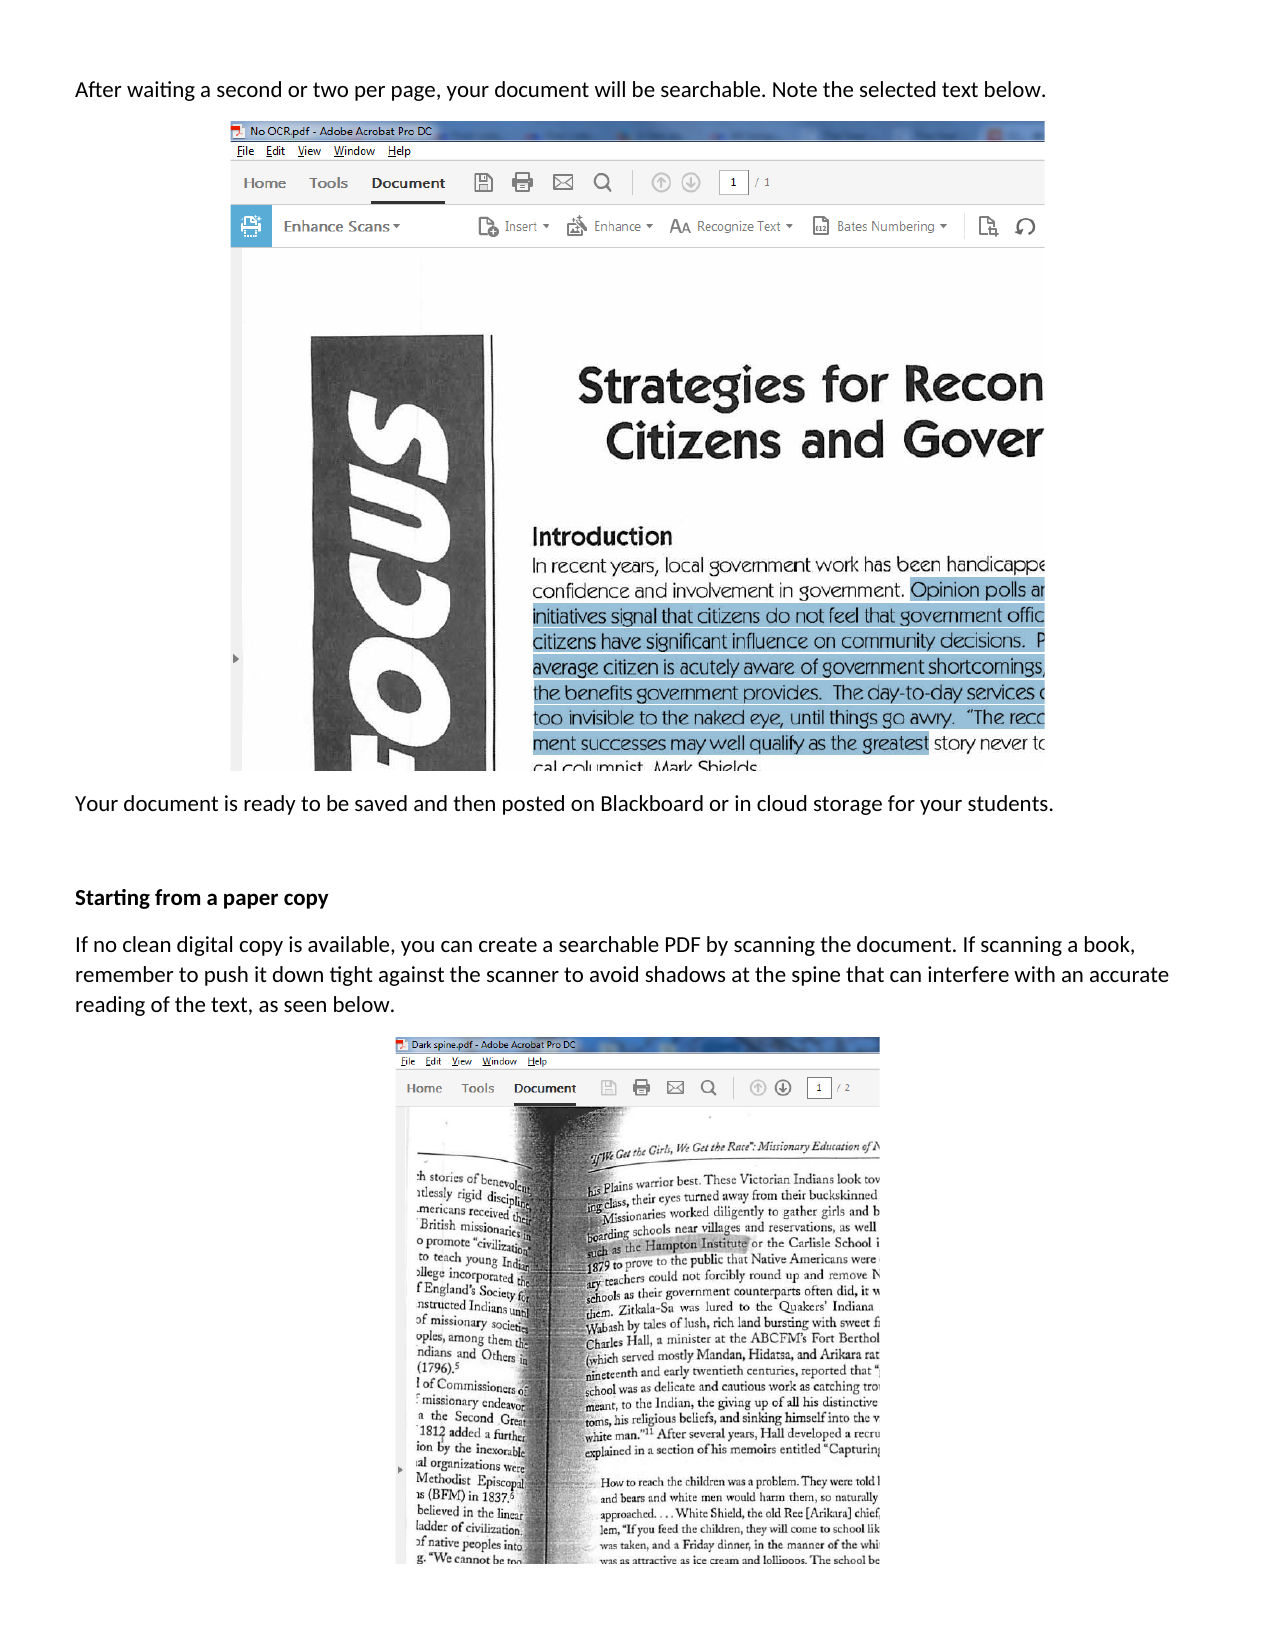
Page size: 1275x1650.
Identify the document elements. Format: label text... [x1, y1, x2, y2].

text If no clean digital copy is available, you can create a searchable PDF by scanning the document. If scanning a book, remember to push it down tight against the scanner to avoid shadows at the spine that can interfere with an accurate reading of the text, as seen below. [75, 930, 1200, 1018]
picture [395, 1037, 880, 1564]
text After waiting a second or two per page, your document will be searchable. Note the selected text below. [75, 75, 1200, 103]
picture [230, 121, 1045, 771]
text Your document is ready to be saved and then posted on Blackboard or in cloud storage for your students. [75, 789, 1200, 817]
text Starting from a paper copy [75, 883, 1200, 911]
